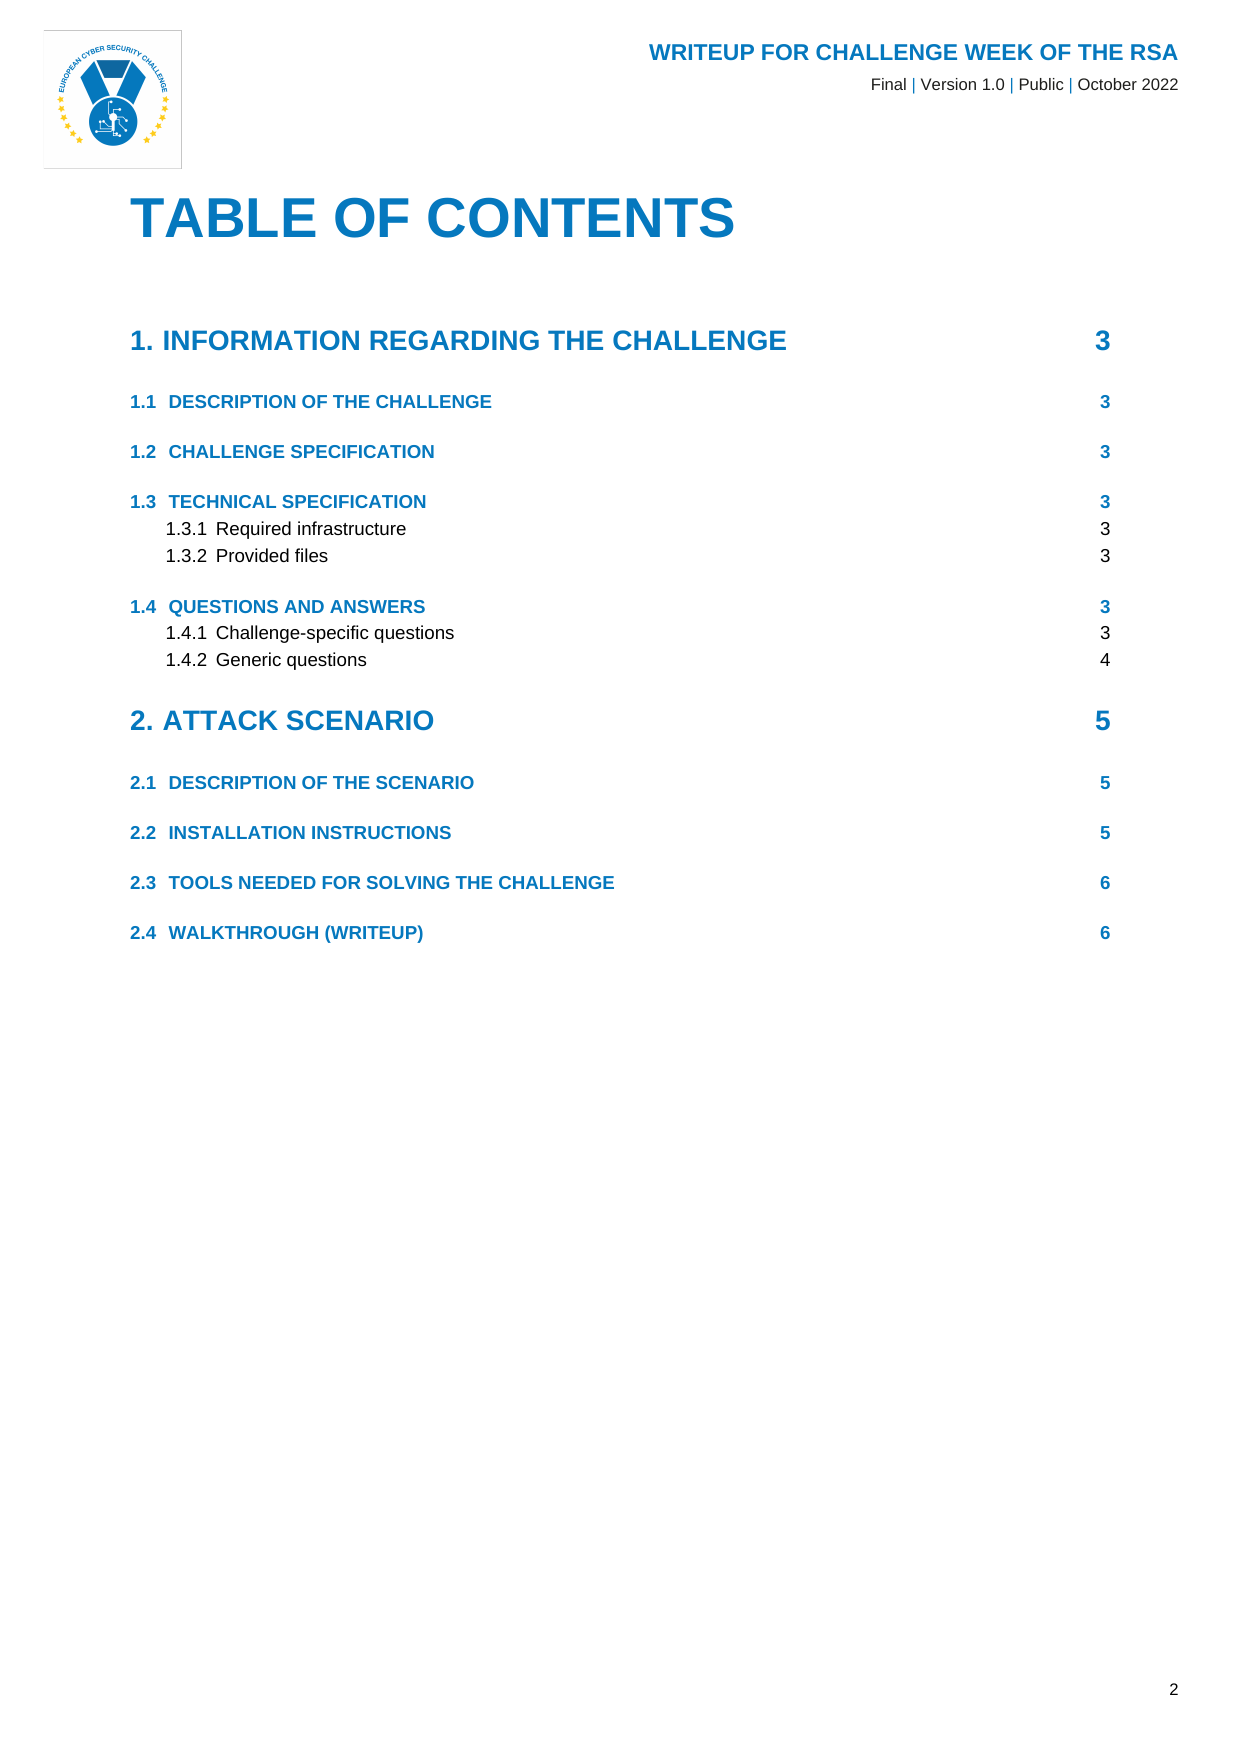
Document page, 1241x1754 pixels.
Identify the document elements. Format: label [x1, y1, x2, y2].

picture [43, 30, 182, 169]
